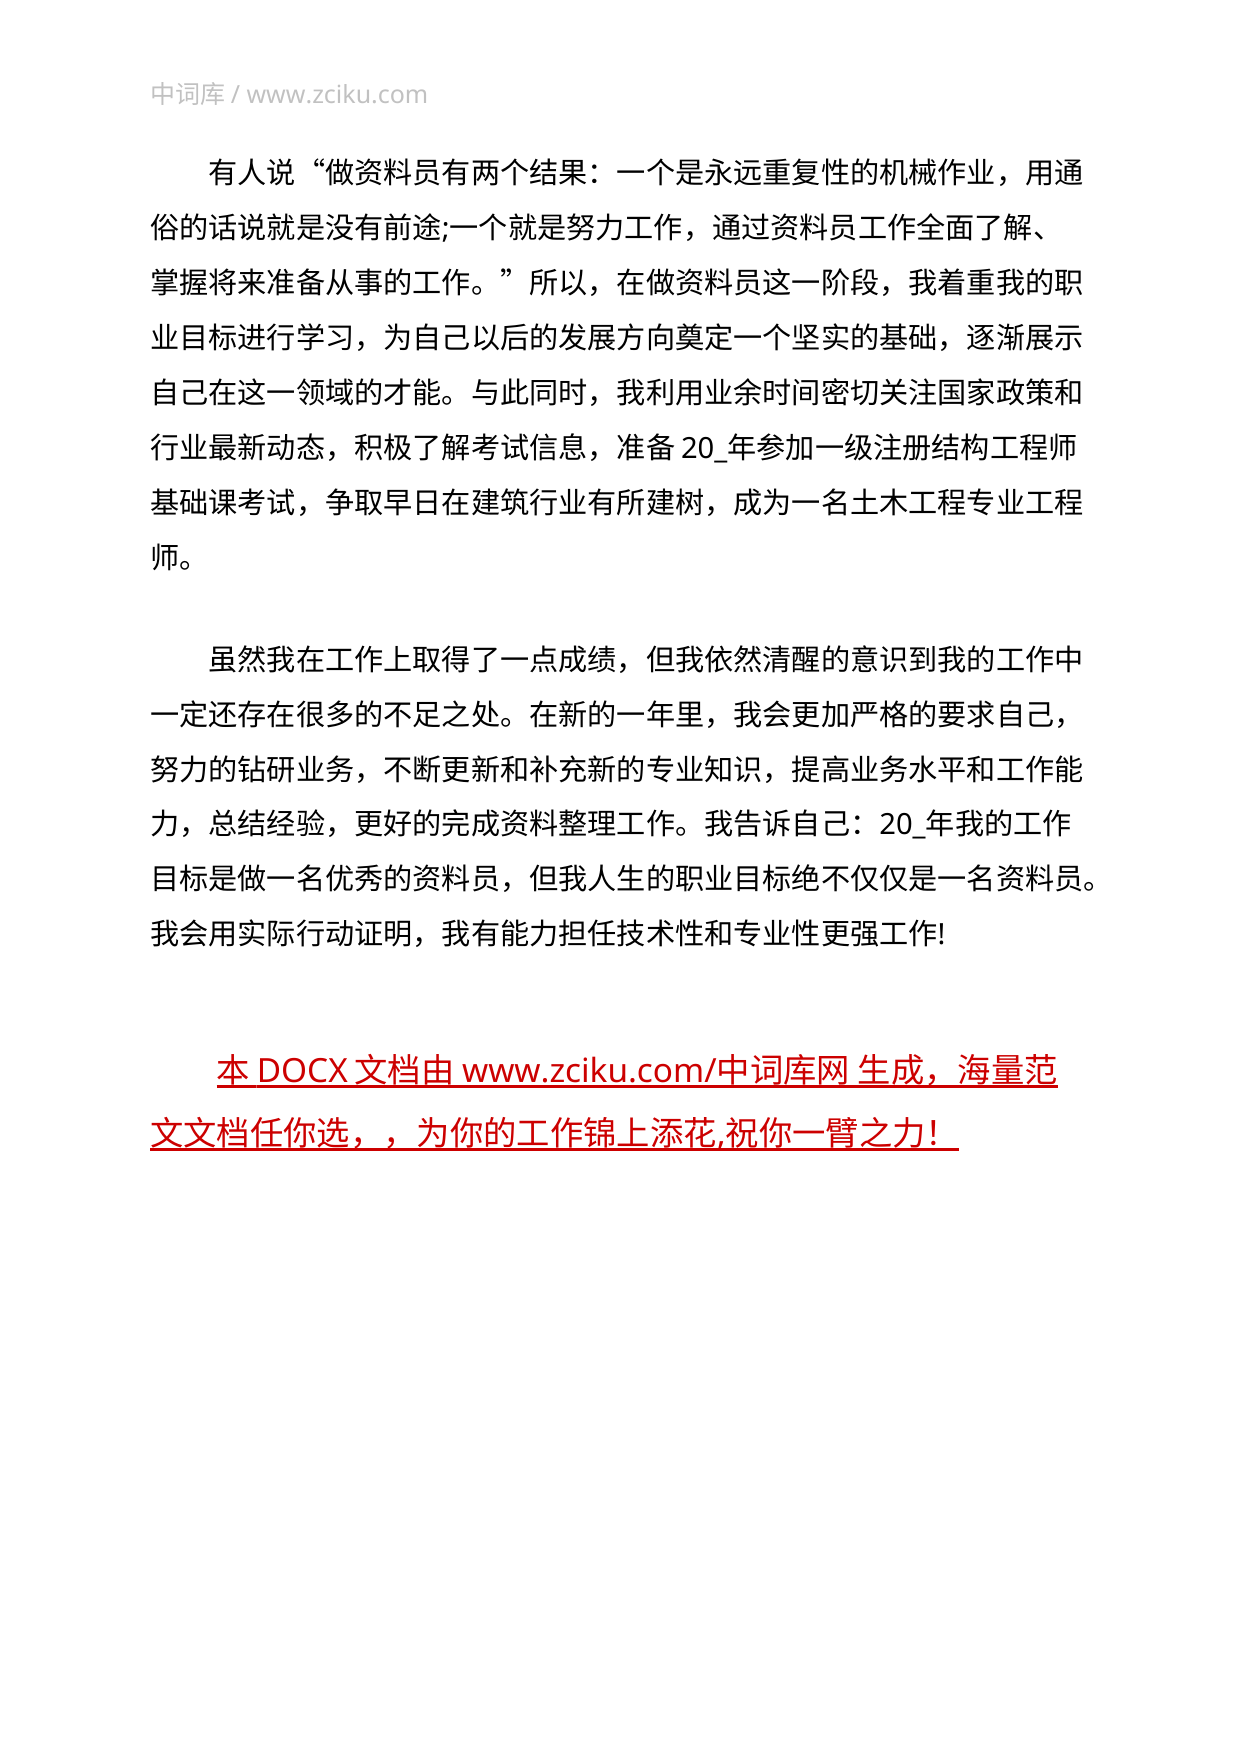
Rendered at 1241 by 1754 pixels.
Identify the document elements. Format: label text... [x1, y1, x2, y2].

text 有人说“做资料员有两个结果：一个是永远重复性的机械作业，用通俗的话说就是没有前途;一个就是努力工作，通过资料员工作全面了解、掌握将来准备从事的工作。”所以，在做资料员这一阶段，我着重我的职业目标进行学习，为自己以后的发展方向奠定一个坚实的基础，逐渐展示自己在这一领域的才能。与此同时，我利用业余时间密切关注国家政策和行业最新动态，积极了解考试信息，准备20_年参加一级注册结构工程师基础课考试，争取早日在建筑行业有所建树，成为一名土木工程专业工程师。 [150, 150, 1090, 577]
text 虽然我在工作上取得了一点成绩，但我依然清醒的意识到我的工作中一定还存在很多的不足之处。在新的一年里，我会更加严格的要求自己，努力的钻研业务，不断更新和补充新的专业知识，提高业务水平和工作能力，总结经验，更好的完成资料整理工作。我告诉自己：20_年我的工作目标是做一名优秀的资料员，但我人生的职业目标绝不仅仅是一名资料员。我会用实际行动证明，我有能力担任技术性和专业性更强工作! [150, 636, 1090, 953]
text 本DOCX文档由 www.zciku.com/中词库网 生成，海量范文文档任你选，，为你的工作锦上添花,祝你一臂之力！ [150, 1044, 1090, 1155]
